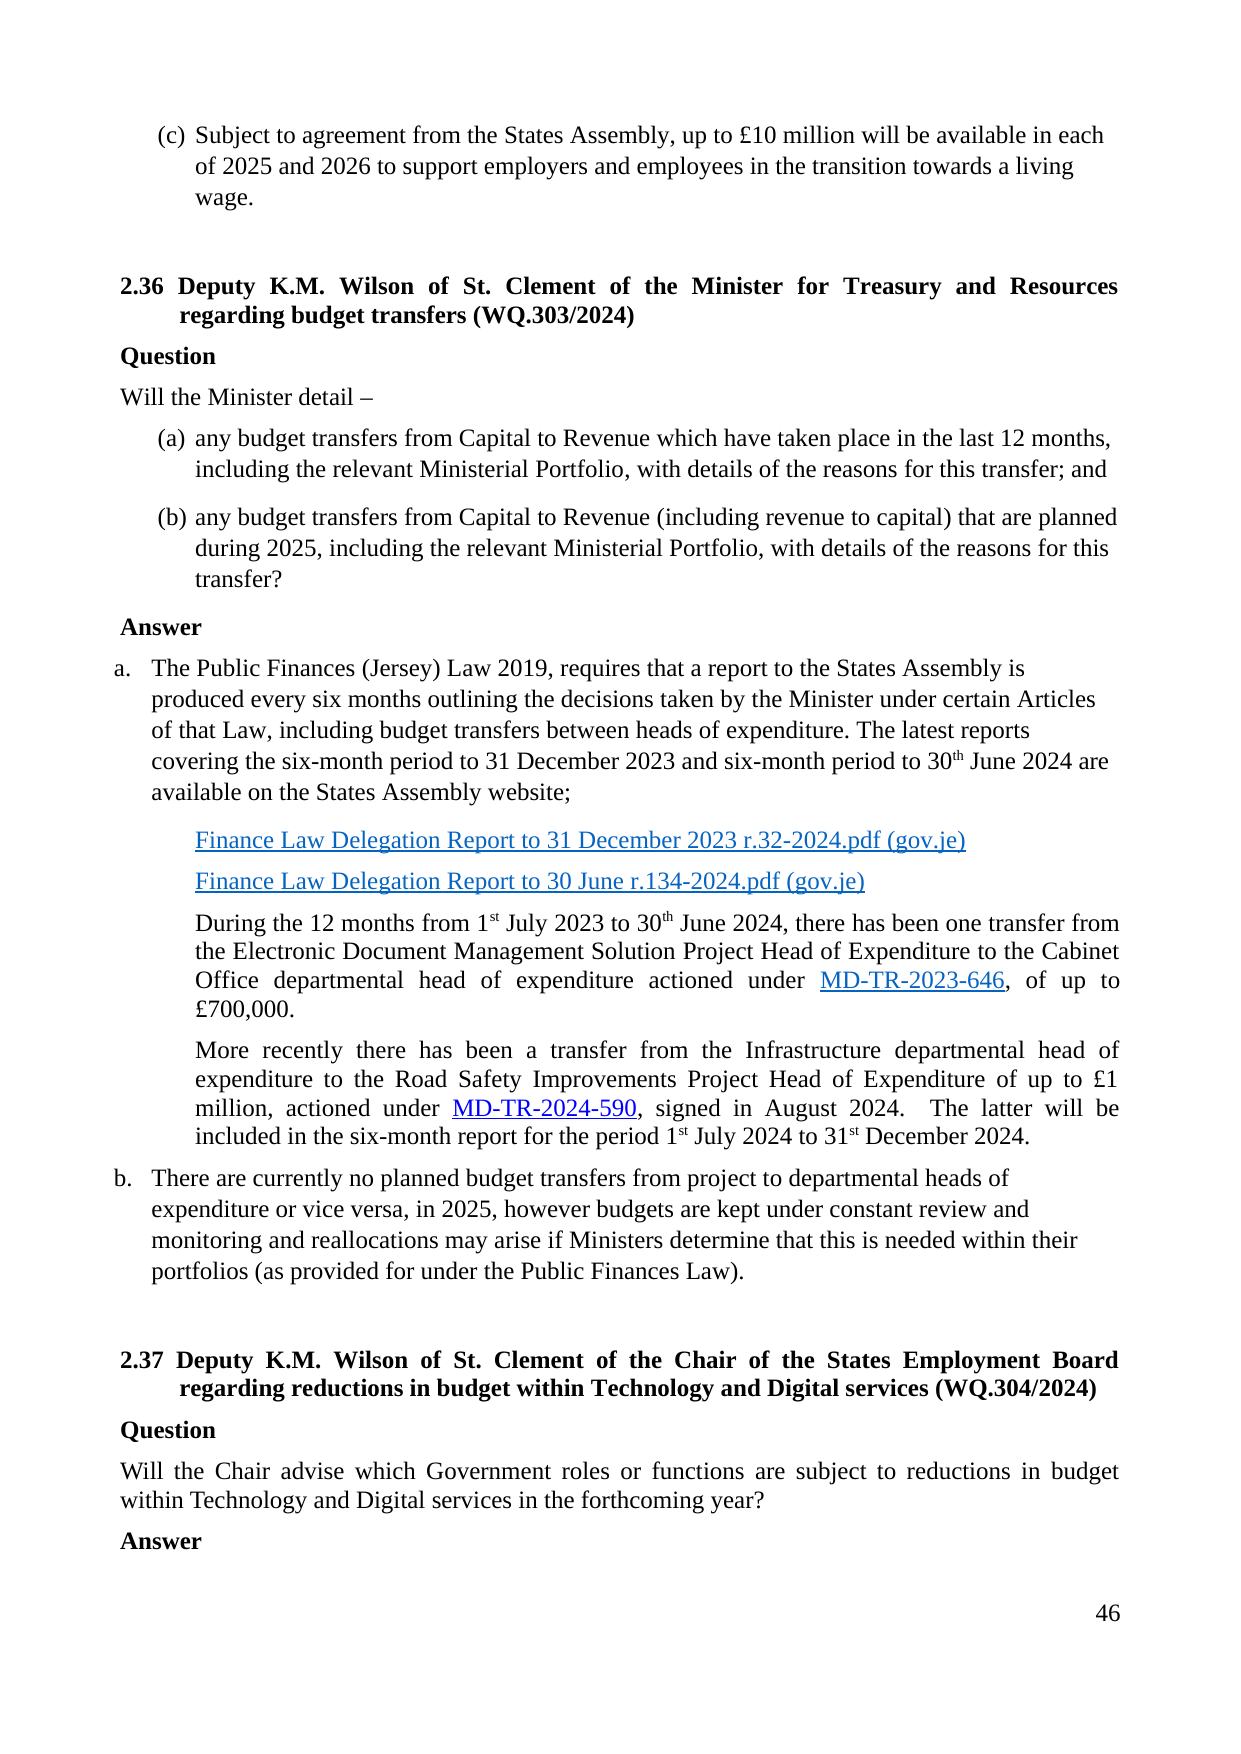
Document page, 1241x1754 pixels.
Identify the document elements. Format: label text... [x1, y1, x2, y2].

text During the 12 months from 1st July 2023 to 30th June 2024, there has been one transfer from the Electronic Document Management Solution Project Head of Expenditure to the Cabinet Office departmental head of expenditure actioned under MD-TR-2023-646, of up to £700,000. [195, 908, 1120, 1023]
text Finance Law Delegation Report to 31 December 2023 r.32-2024.pdf (gov.je) [195, 825, 1120, 854]
list any budget transfers from Capital to Revenue (including revenue to capital) that are planned during 2025, including the relevant Ministerial Portfolio, with details of the reasons for this transfer? [157, 502, 1120, 593]
subtitle 2.36 Deputy K.M. Wilson of St. Clement of the Minister for Treasury and Resources regarding budget transfers (WQ.303/2024) [120, 271, 1120, 328]
text Answer [120, 612, 1120, 641]
text More recently there has been a transfer from the Infrastructure departmental head of expenditure to the Road Safety Improvements Project Head of Expenditure of up to £1 million, actioned under MD-TR-2024-590, signed in August 2024. The latter will be included in the six-month report for the period 1st July 2024 to 31st December 2024. [195, 1035, 1120, 1150]
list There are currently no planned budget transfers from project to departmental heads of expenditure or vice versa, in 2025, however budgets are kept under constant review and monitoring and reallocations may arise if Ministers determine that this is needed within their portfolios (as provided for under the Public Finances Law). [114, 1163, 1120, 1284]
list any budget transfers from Capital to Revenue which have taken place in the last 12 months, including the relevant Ministerial Portfolio, with details of the reasons for this transfer; and [157, 423, 1120, 483]
text Question [120, 341, 1120, 370]
text Answer [120, 1526, 1120, 1555]
text Will the Chair advise which Government roles or functions are subject to reductions in budget within Technology and Digital services in the forthcoming year? [120, 1456, 1120, 1513]
list The Public Finances (Jersey) Law 2019, requires that a report to the States Assembly is produced every six months outlining the decisions taken by the Minister under certain Articles of that Law, including budget transfers between heads of expenditure. The latest reports covering the six-month period to 31 December 2023 and six-month period to 30th June 2024 are available on the States Assembly website; [114, 653, 1120, 806]
text Question [120, 1415, 1120, 1443]
text Will the Minister detail – [120, 382, 1120, 411]
list Subject to agreement from the States Assembly, up to £10 million will be available in each of 2025 and 2026 to support employers and employees in the transition towards a living wage. [157, 120, 1120, 211]
text Finance Law Delegation Report to 30 June r.134-2024.pdf (gov.je) [195, 866, 1120, 895]
subtitle 2.37 Deputy K.M. Wilson of St. Clement of the Chair of the States Employment Board regarding reductions in budget within Technology and Digital services (WQ.304/2024) [120, 1345, 1120, 1402]
